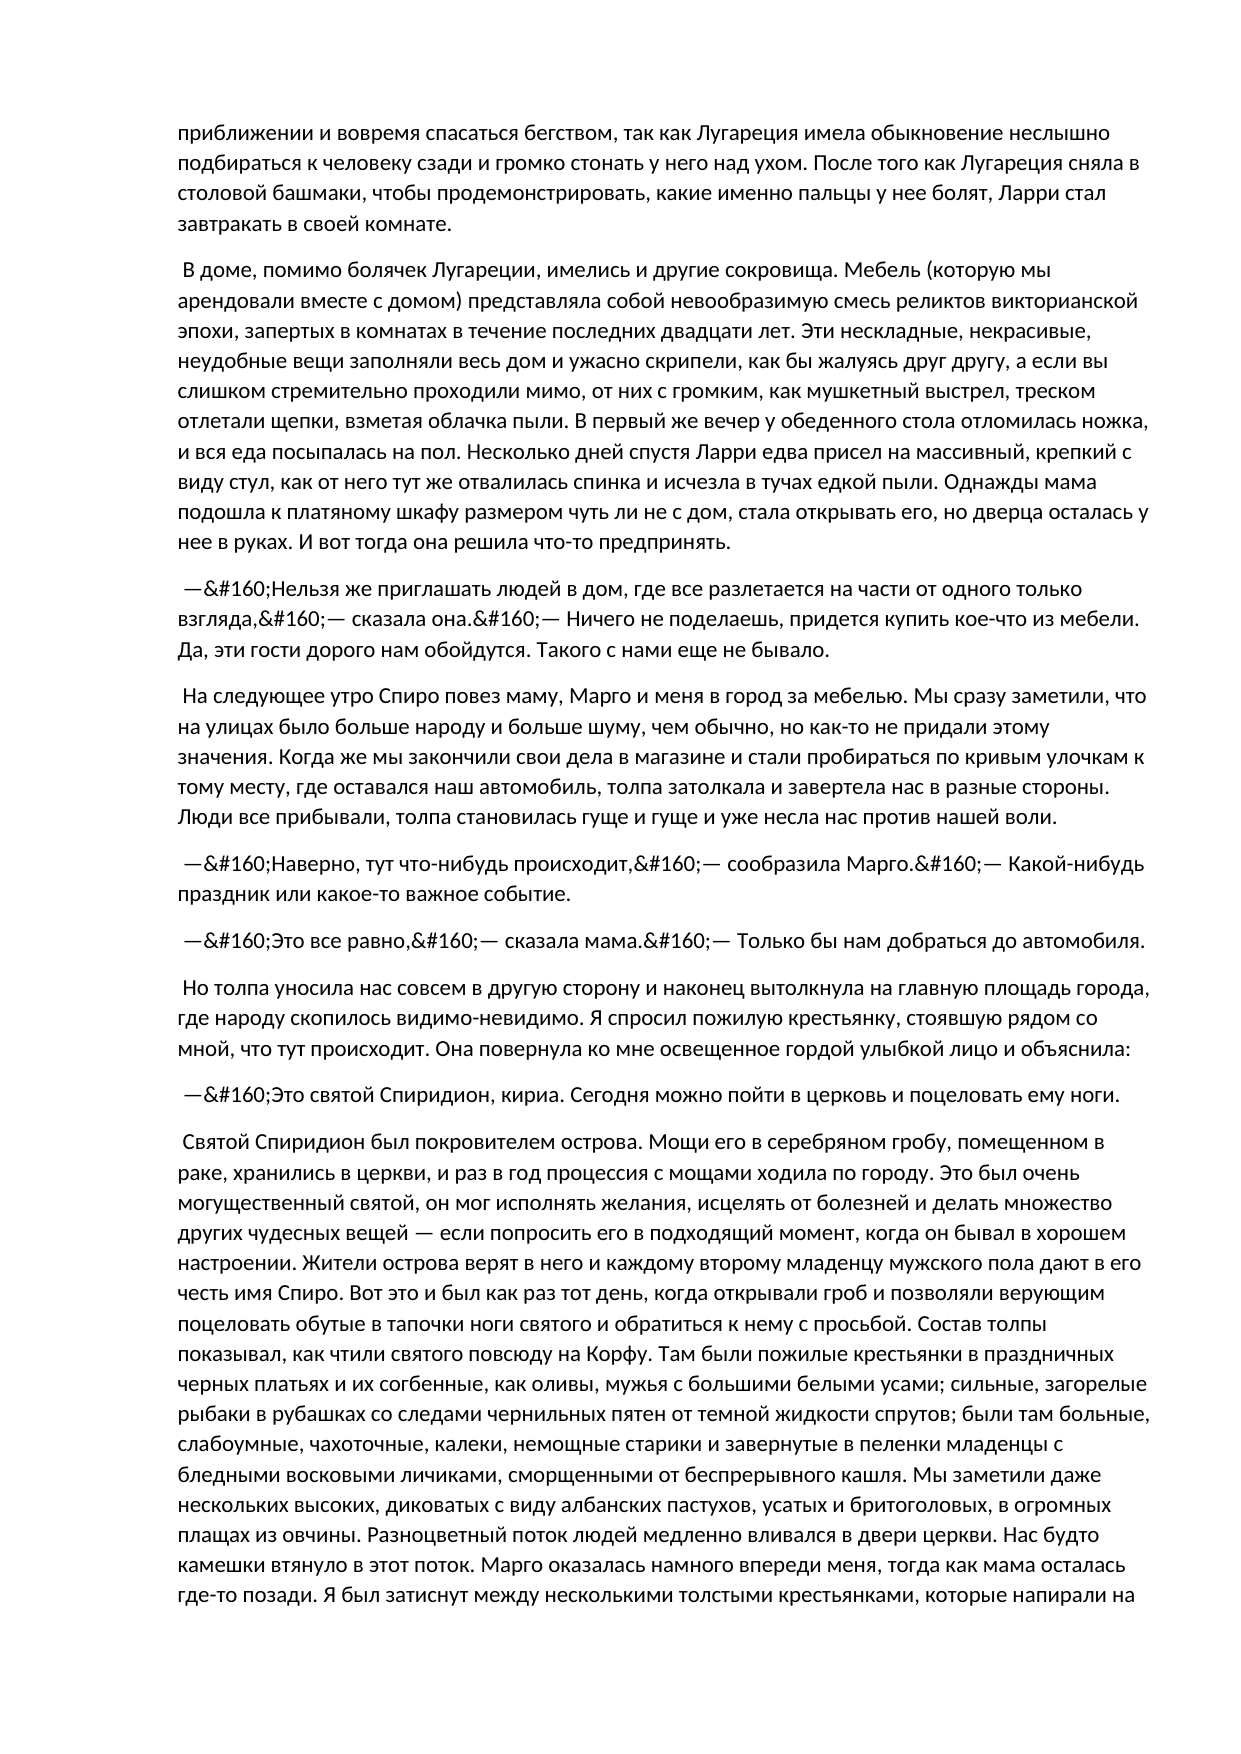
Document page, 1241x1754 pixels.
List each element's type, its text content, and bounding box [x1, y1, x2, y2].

text На следующее утро Спиро повез маму, Марго и меня в город за мебелью. Мы сразу заметили, что на улицах было больше народу и больше шуму, чем обычно, но как-то не придали этому значения. Когда же мы закончили свои дела в магазине и стали пробираться по кривым улочкам к тому месту, где оставался наш автомобиль, толпа затолкала и завертела нас в разные стороны. Люди все прибывали, толпа становилась гуще и гуще и уже несла нас против нашей воли. [177, 682, 1152, 831]
text —&#160;Наверно, тут что-нибудь происходит,&#160;— сообразила Марго.&#160;— Какой-нибудь праздник или какое-то важное событие. [177, 849, 1152, 908]
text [177, 118, 1152, 237]
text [177, 1127, 1152, 1609]
text В доме, помимо болячек Лугареции, имелись и другие сокровища. Мебель (которую мы арендовали вместе с домом) представляла собой невообразимую смесь реликтов викторианской эпохи, запертых в комнатах в течение последних двадцати лет. Эти нескладные, некрасивые, неудобные вещи заполняли весь дом и ужасно скрипели, как бы жалуясь друг другу, а если вы слишком стремительно проходили мимо, от них с громким, как мушкетный выстрел, треском отлетали щепки, взметая облачка пыли. В первый же вечер у обеденного стола отломилась ножка, и вся еда посыпалась на пол. Несколько дней спустя Ларри едва присел на массивный, крепкий с виду стул, как от него тут же отвалилась спинка и исчезла в тучах едкой пыли. Однажды мама подошла к платяному шкафу размером чуть ли не с дом, стала открывать его, но дверца осталась у нее в руках. И вот тогда она решила что-то предпринять. [177, 256, 1152, 556]
text Но толпа уносила нас совсем в другую сторону и наконец вытолкнула на главную площадь города, где народу скопилось видимо-невидимо. Я спросил пожилую крестьянку, стоявшую рядом со мной, что тут происходит. Она повернула ко мне освещенное гордой улыбкой лицо и объяснила: [177, 973, 1152, 1062]
text —&#160;Нельзя же приглашать людей в дом, где все разлетается на части от одного только взгляда,&#160;— сказала она.&#160;— Ничего не поделаешь, придется купить кое-что из мебели. Да, эти гости дорого нам обойдутся. Такого с нами еще не бывало. [177, 574, 1152, 663]
text —&#160;Это все равно,&#160;— сказала мама.&#160;— Только бы нам добраться до автомобиля. [177, 926, 1152, 954]
text —&#160;Это святой Спиридион, кириа. Сегодня можно пойти в церковь и поцеловать ему ноги. [177, 1081, 1152, 1109]
